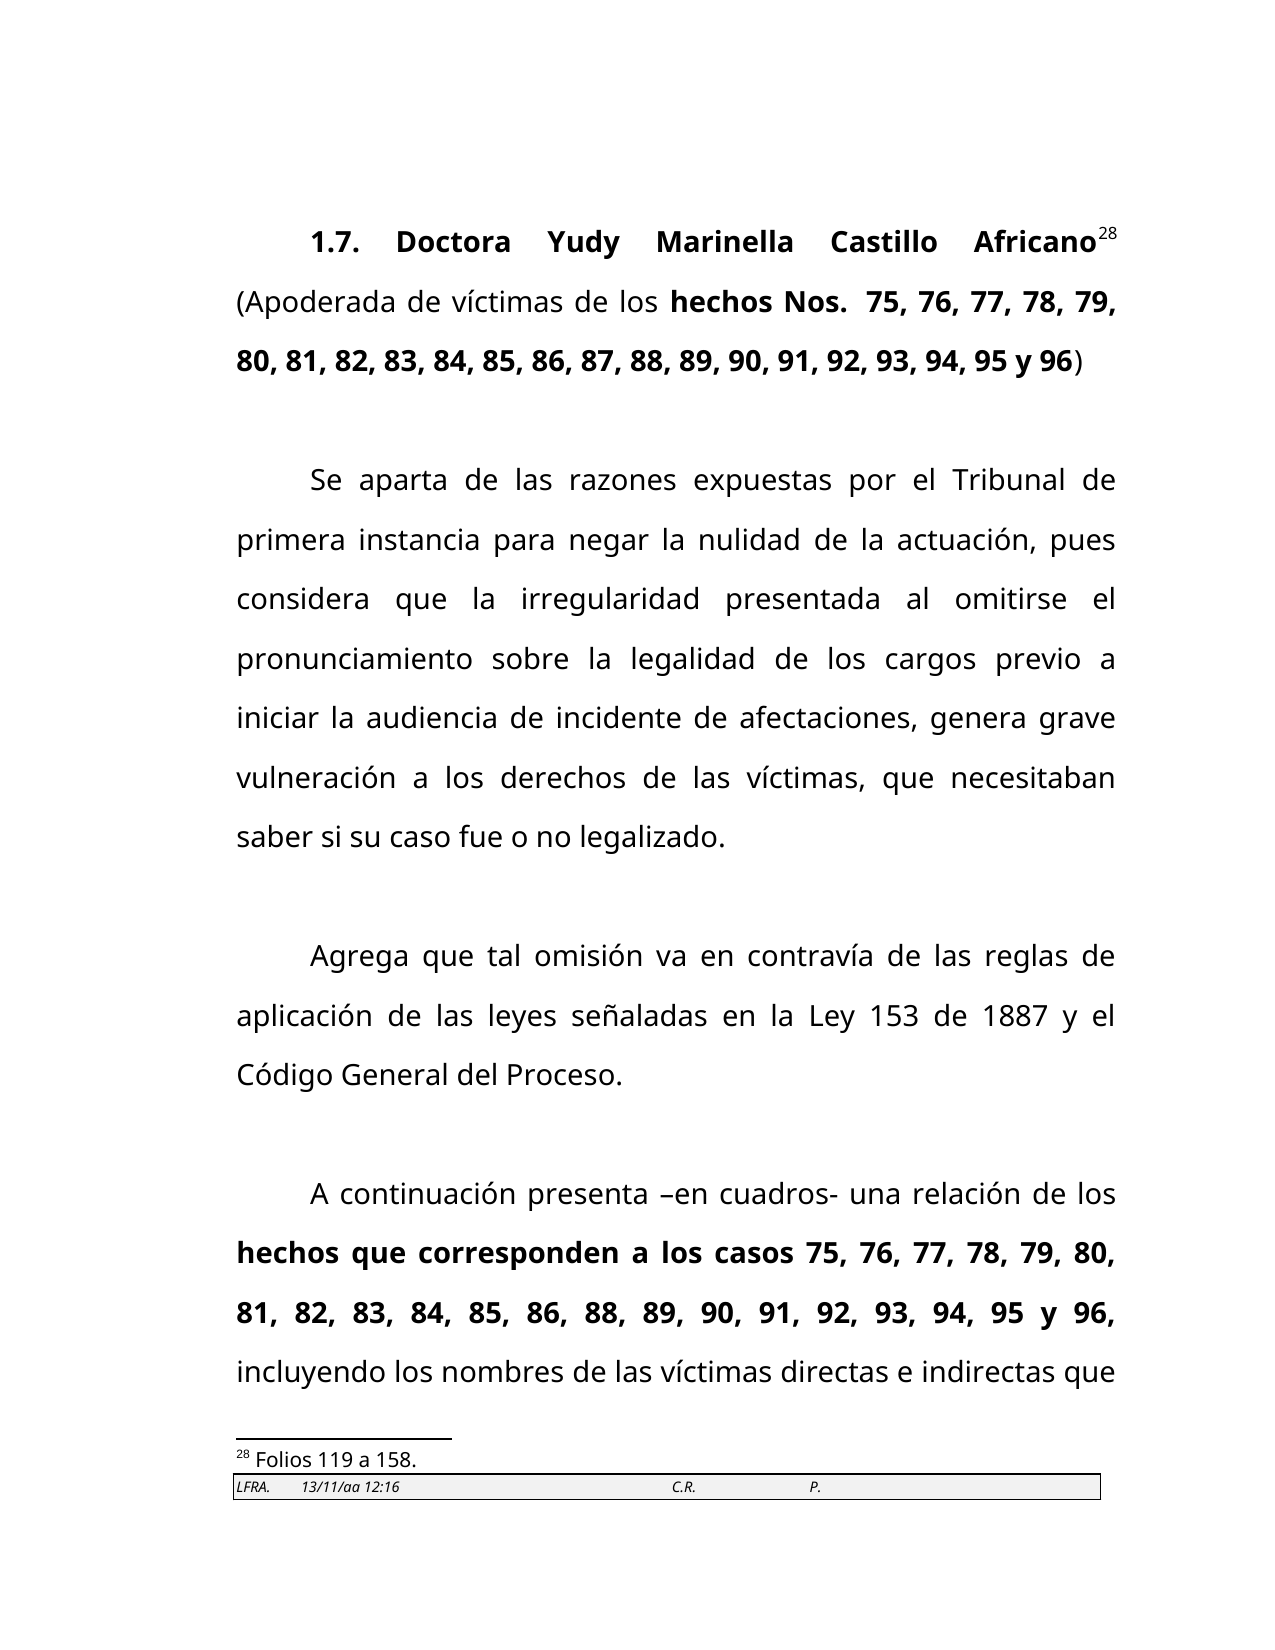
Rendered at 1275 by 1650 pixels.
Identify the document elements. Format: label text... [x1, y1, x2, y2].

text Agrega que tal omisión va en contravía de las reglas de aplicación de las leyes señaladas en la Ley 153 de 1887 y el Código General del Proceso. [236, 935, 1117, 1094]
text Se aparta de las razones expuestas por el Tribunal de primera instancia para negar la nulidad de la actuación, pues considera que la irregularidad presentada al omitirse el pronunciamiento sobre la legalidad de los cargos previo a iniciar la audiencia de incidente de afectaciones, genera grave vulneración a los derechos de las víctimas, que necesitaban saber si su caso fue o no legalizado. [236, 459, 1117, 856]
text 1.7. Doctora Yudy Marinella Castillo Africano (Apoderada de víctimas de los hechos Nos. 75, 76, 77, 78, 79, 80, 81, 82, 83, 84, 85, 86, 87, 88, 89, 90, 91, 92, 93, 94, 95 y 96) [236, 222, 1117, 380]
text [236, 1173, 1117, 1391]
